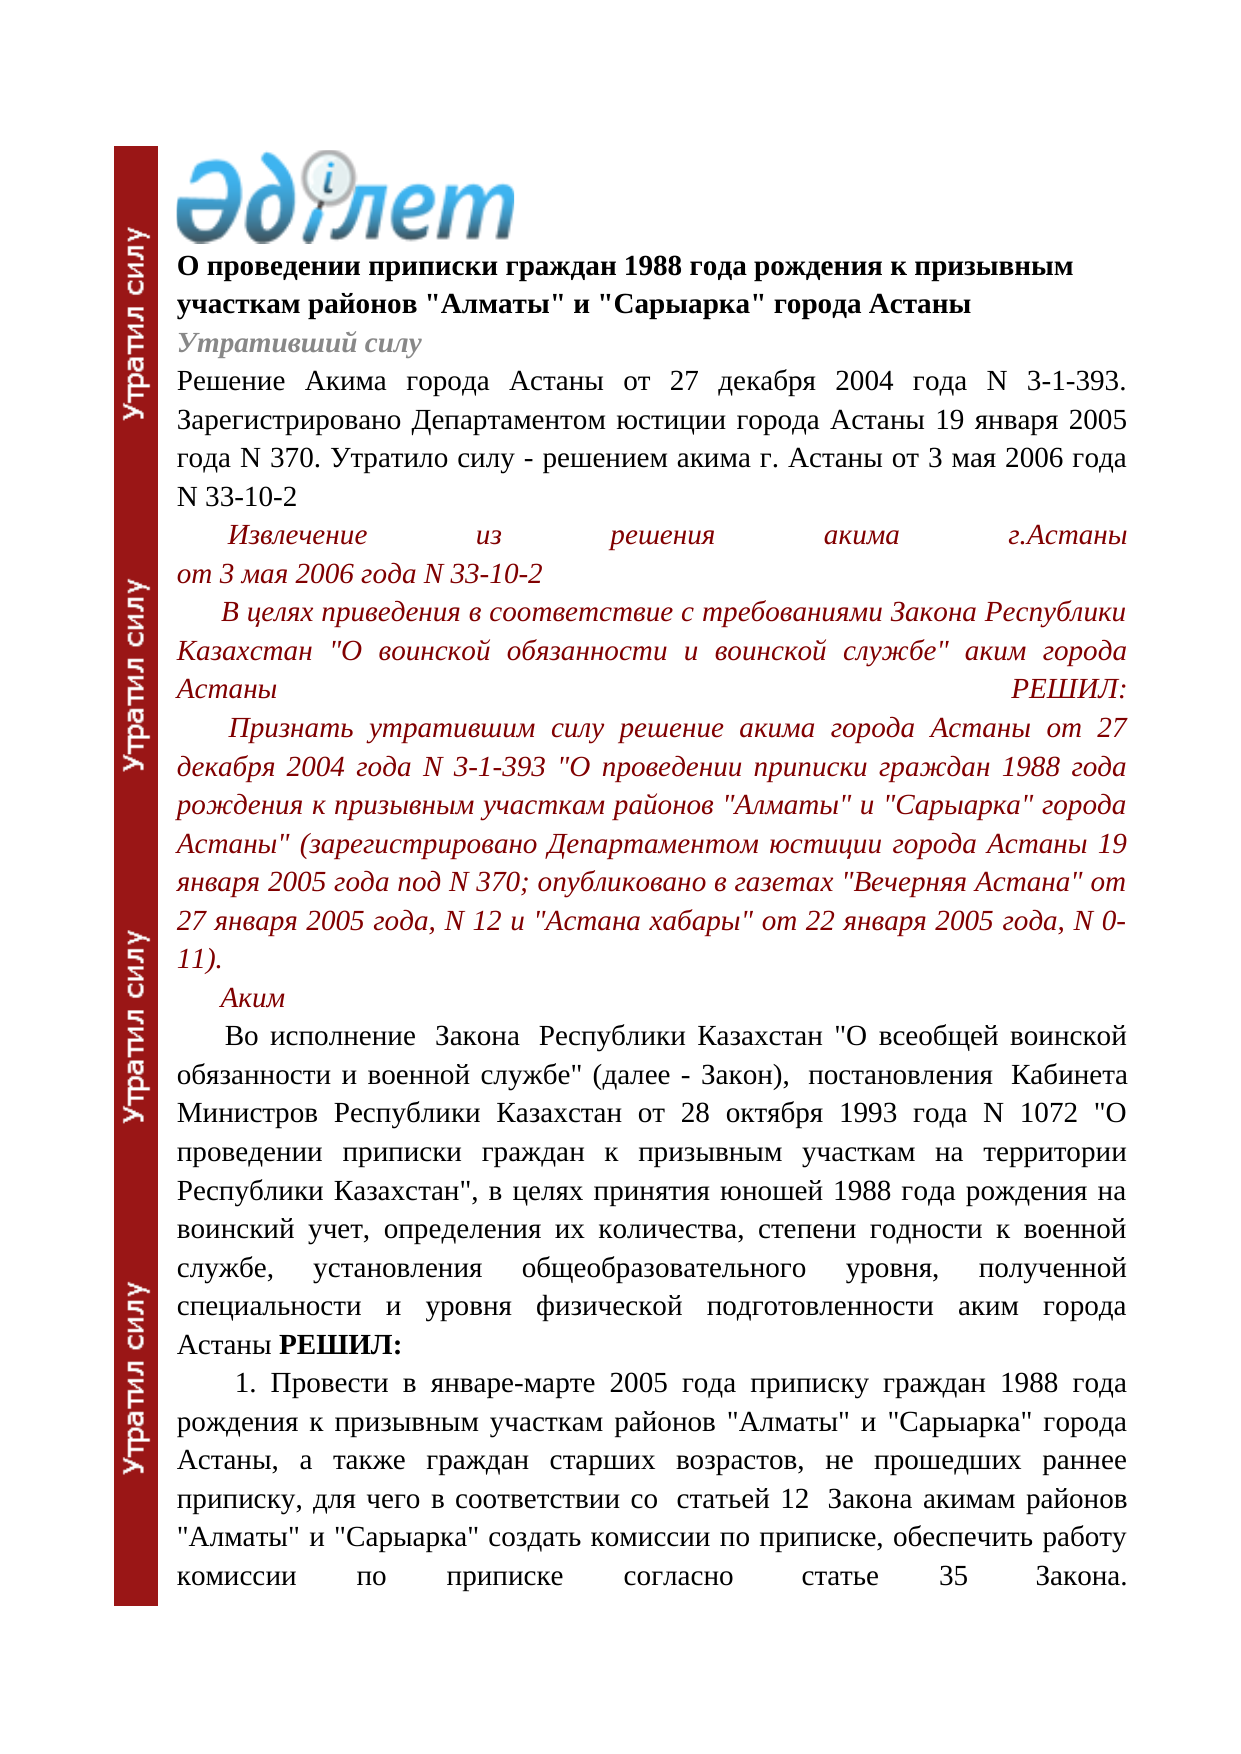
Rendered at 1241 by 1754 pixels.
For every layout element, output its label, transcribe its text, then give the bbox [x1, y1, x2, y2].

picture [114, 975, 158, 980]
picture [114, 1592, 158, 1606]
picture [176, 150, 515, 244]
text Решение Акима города Астаны от 27 декабря 2004 года N 3-1-393. Зарегистрировано Департаментом юстиции города Астаны 19 января 2005 года N 370. Утратило силу - решением акима г. Астаны от 3 мая 2006 года N 33-10-2 [112, 363, 1128, 512]
picture [114, 1013, 158, 1018]
text Аким [112, 980, 1128, 1013]
text В целях приведения в соответствие с требованиями Закона Республики Казахстан "О воинской обязанности и воинской службе" аким города Астаны РЕШИЛ: Признать утратившим силу решение акима города Астаны от 27 декабря 2004 года N 3-1-393 "О проведении приписки граждан 1988 года рождения к призывным участкам районов "Алматы" и "Сарыарка" города Астаны" (зарегистрировано Департаментом юстиции города Астаны 19 января 2005 года под N 370; опубликовано в газетах "Вечерняя Астана" от 27 января 2005 года, N 12 и "Астана хабары" от 22 января 2005 года, N 0-11). [112, 594, 1128, 975]
text О проведении приписки граждан 1988 года рождения к призывным участкам районов "Алматы" и "Сарыарка" города Астаны [112, 248, 1128, 320]
picture [114, 512, 158, 517]
picture [114, 358, 158, 363]
picture [114, 589, 158, 594]
picture [114, 320, 158, 325]
text Извлечение из решения акима г.Астаны от 3 мая 2006 года N 33-10-2 [112, 517, 1128, 589]
text Утративший силу [112, 325, 1128, 358]
picture [114, 146, 158, 248]
